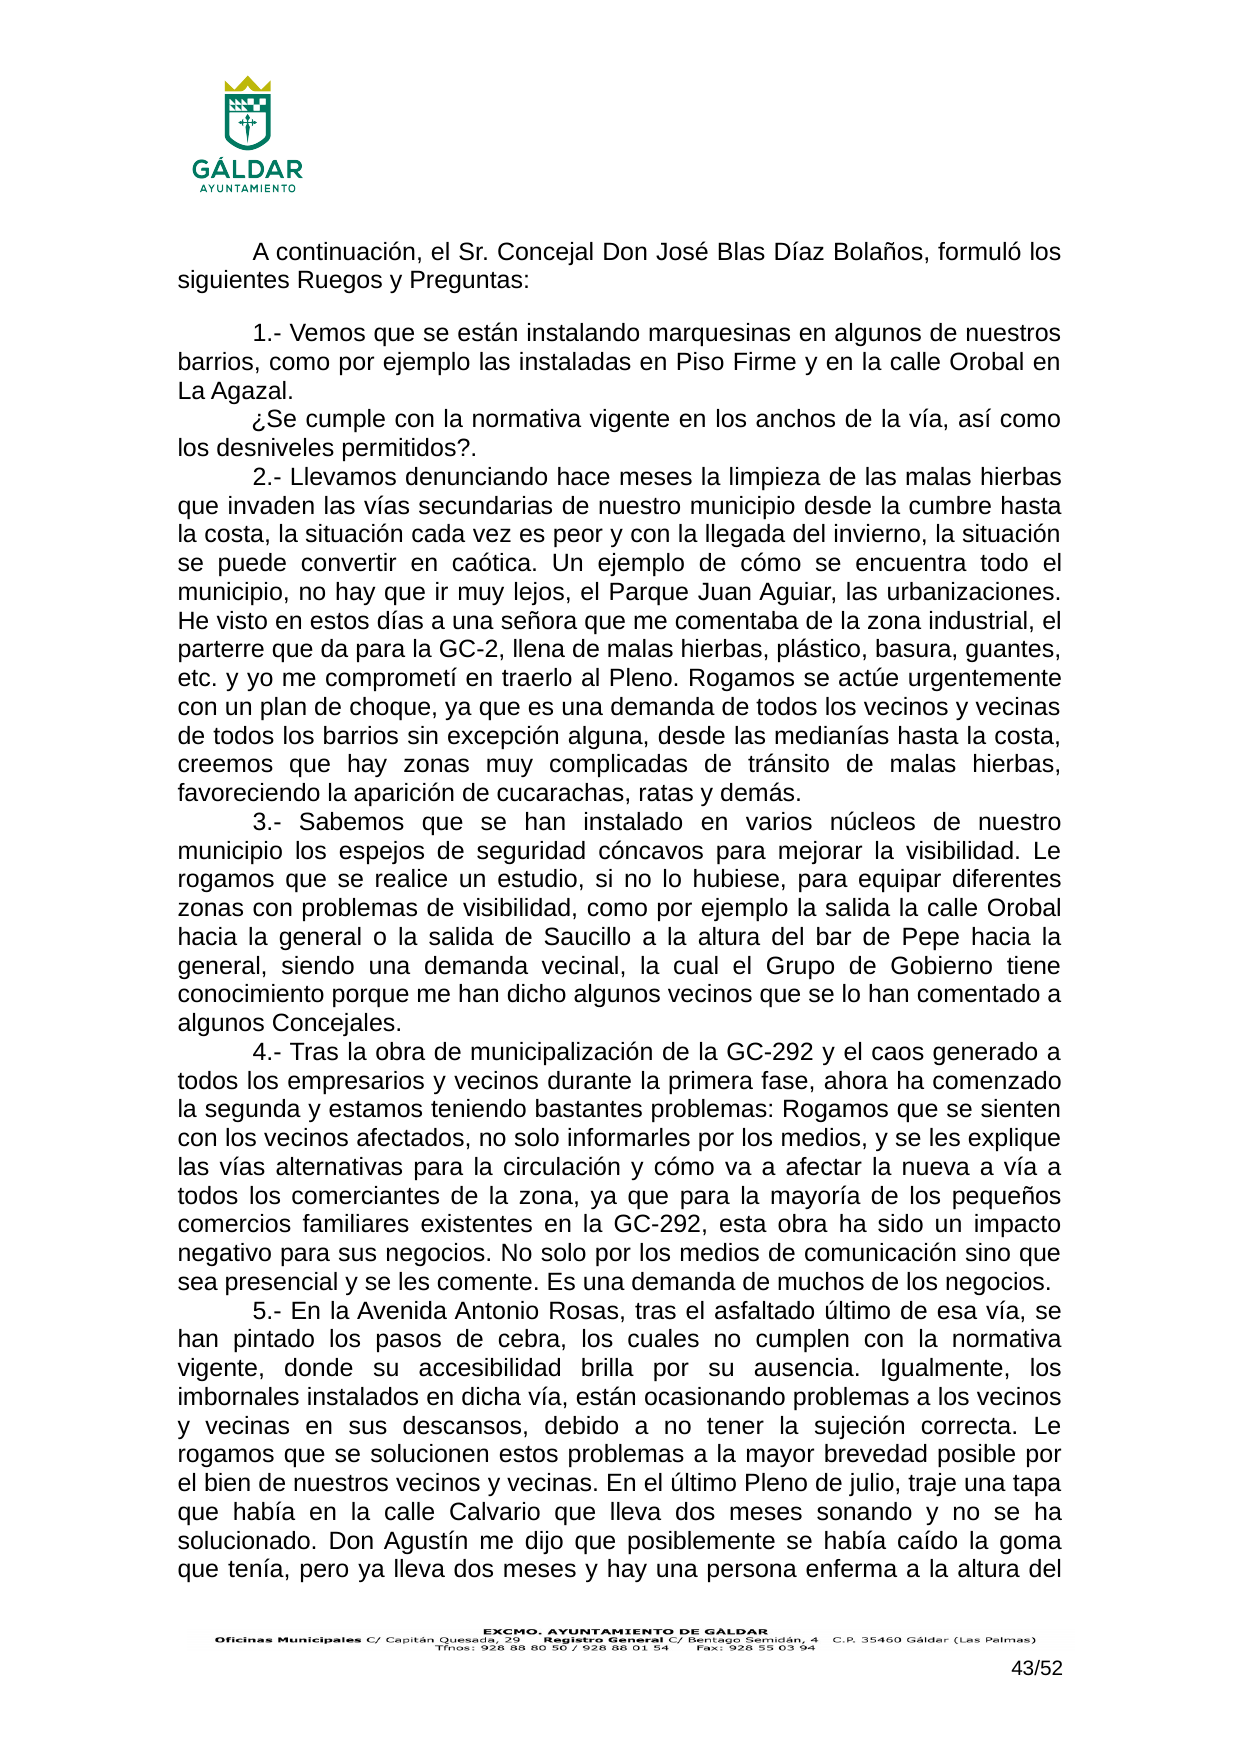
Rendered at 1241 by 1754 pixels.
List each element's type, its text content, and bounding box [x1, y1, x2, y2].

text A continuación, el Sr. Concejal Don José Blas Díaz Bolaños, formuló los siguientes Ruegos y Preguntas: [177, 237, 1063, 294]
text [177, 1296, 1063, 1583]
picture [187, 1628, 1075, 1651]
picture [177, 73, 317, 195]
text 3.- Sabemos que se han instalado en varios núcleos de nuestro municipio los espejos de seguridad cóncavos para mejorar la visibilidad. Le rogamos que se realice un estudio, si no lo hubiese, para equipar diferentes zonas con problemas de visibilidad, como por ejemplo la salida la calle Orobal hacia la general o la salida de Saucillo a la altura del bar de Pepe hacia la general, siendo una demanda vecinal, la cual el Grupo de Gobierno tiene conocimiento porque me han dicho algunos vecinos que se lo han comentado a algunos Concejales. [177, 807, 1063, 1037]
text 1.- Vemos que se están instalando marquesinas en algunos de nuestros barrios, como por ejemplo las instaladas en Piso Firme y en la calle Orobal en La Agazal. [177, 318, 1063, 404]
text 4.- Tras la obra de municipalización de la GC-292 y el caos generado a todos los empresarios y vecinos durante la primera fase, ahora ha comenzado la segunda y estamos teniendo bastantes problemas: Rogamos que se sienten con los vecinos afectados, no solo informarles por los medios, y se les explique las vías alternativas para la circulación y cómo va a afectar la nueva a vía a todos los comerciantes de la zona, ya que para la mayoría de los pequeños comercios familiares existentes en la GC-292, esta obra ha sido un impacto negativo para sus negocios. No solo por los medios de comunicación sino que sea presencial y se les comente. Es una demanda de muchos de los negocios. [177, 1037, 1063, 1296]
text ¿Se cumple con la normativa vigente en los anchos de la vía, así como los desniveles permitidos?. [177, 404, 1063, 462]
text 2.- Llevamos denunciando hace meses la limpieza de las malas hierbas que invaden las vías secundarias de nuestro municipio desde la cumbre hasta la costa, la situación cada vez es peor y con la llegada del invierno, la situación se puede convertir en caótica. Un ejemplo de cómo se encuentra todo el municipio, no hay que ir muy lejos, el Parque Juan Aguiar, las urbanizaciones. He visto en estos días a una señora que me comentaba de la zona industrial, el parterre que da para la GC-2, llena de malas hierbas, plástico, basura, guantes, etc. y yo me comprometí en traerlo al Pleno. Rogamos se actúe urgentemente con un plan de choque, ya que es una demanda de todos los vecinos y vecinas de todos los barrios sin excepción alguna, desde las medianías hasta la costa, creemos que hay zonas muy complicadas de tránsito de malas hierbas, favoreciendo la aparición de cucarachas, ratas y demás. [177, 462, 1063, 807]
